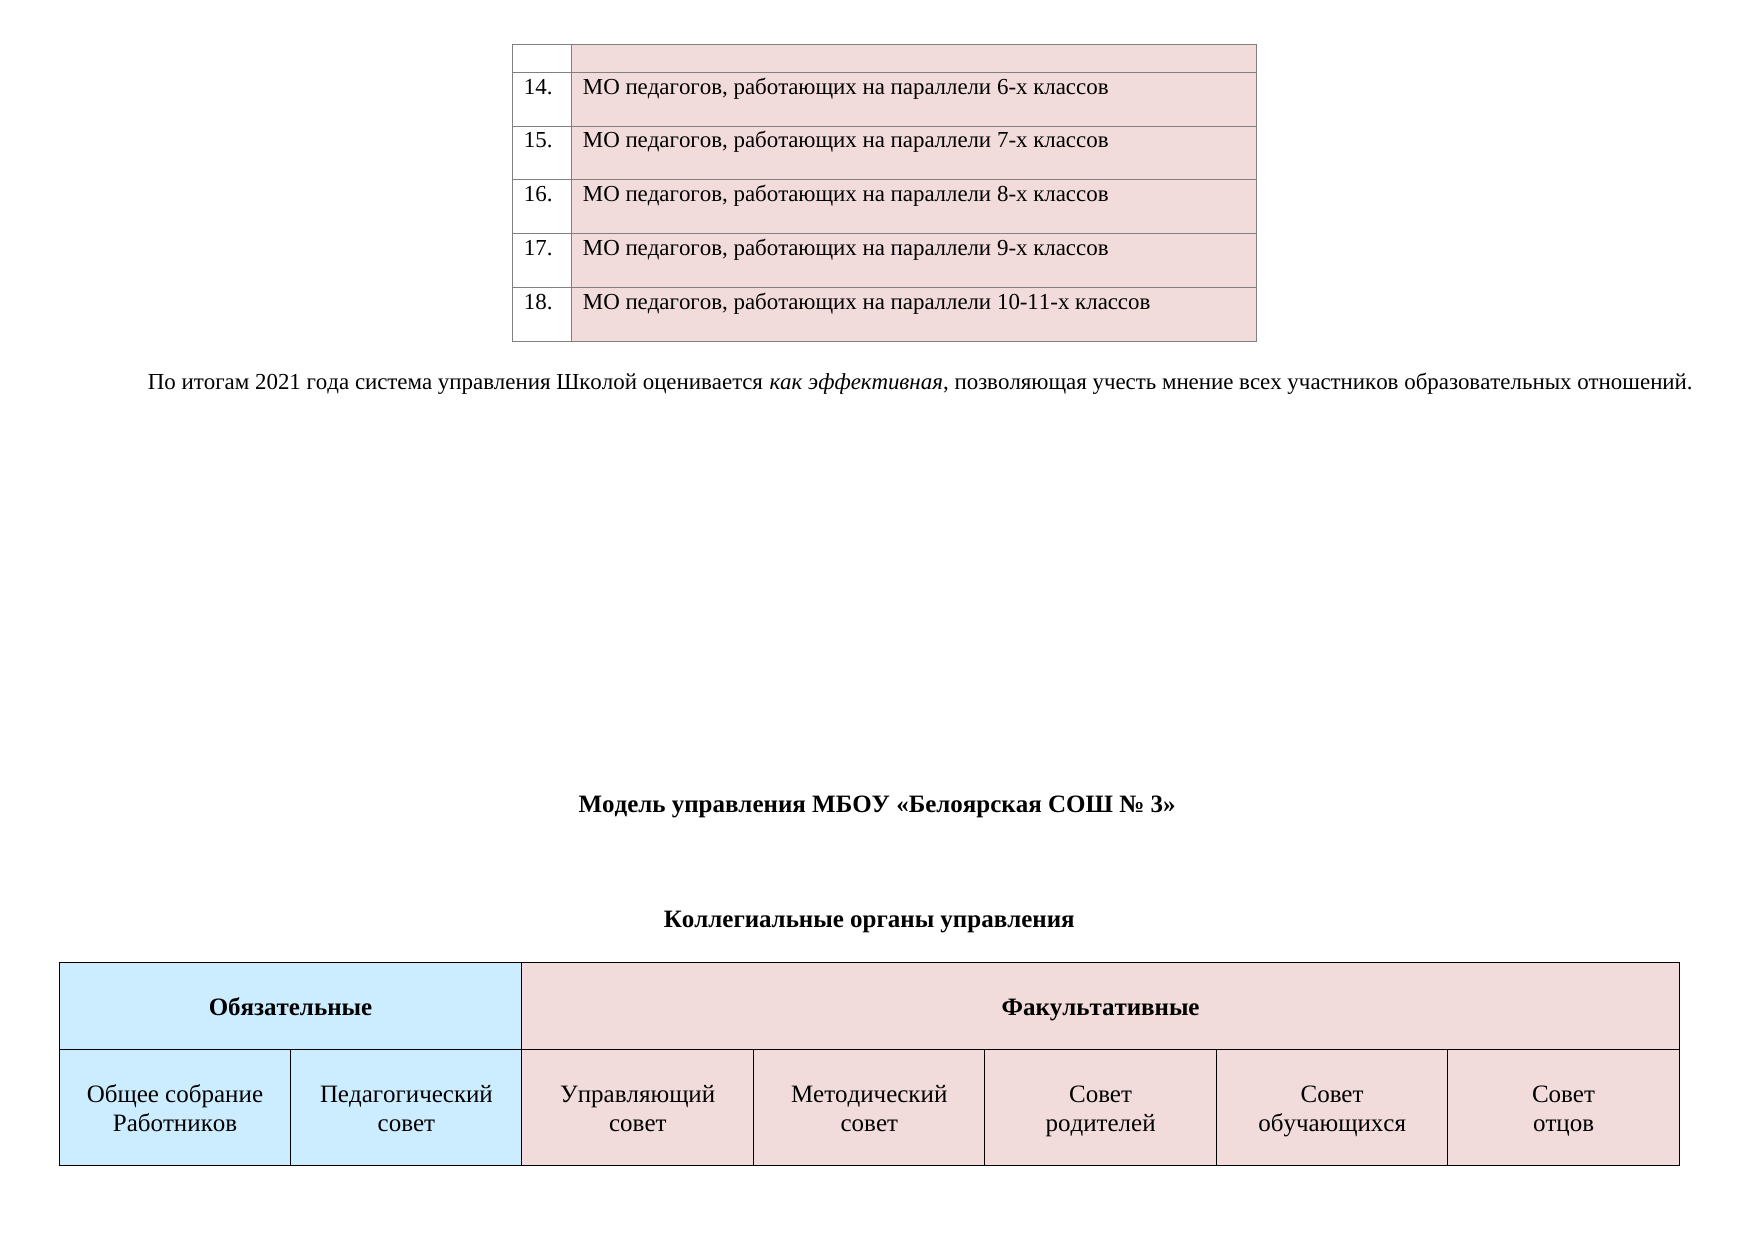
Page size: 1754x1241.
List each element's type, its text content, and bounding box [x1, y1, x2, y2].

table_cell [513, 73, 571, 126]
table_cell [513, 127, 571, 179]
table_cell Педагогический совет [291, 1050, 521, 1165]
table_cell Факультативные [522, 963, 1679, 1049]
table_cell Управляющий совет [522, 1050, 753, 1165]
table_cell МО педагогов, работающих на параллели 8-х классов [572, 180, 1256, 233]
table_cell Общее собрание Работников [60, 1050, 290, 1165]
table_cell [513, 180, 571, 233]
table_cell МО педагогов, работающих на параллели 6-х классов [572, 73, 1256, 126]
text По итогам 2021 года система управления Школой оценивается как эффективная, позволяющая учесть мнение всех участников образовательных отношений. [74, 368, 1695, 394]
table_cell МО педагогов, работающих на параллели 10-11-х классов [572, 288, 1256, 341]
table_cell Методический совет [754, 1050, 984, 1165]
table_cell [513, 234, 571, 287]
text Модель управления МБОУ «Белоярская СОШ № 3» [59, 789, 1695, 818]
table_cell МО педагогов, работающих на параллели 7-х классов [572, 127, 1256, 179]
table_header Коллегиальные органы управления [59, 876, 1679, 962]
table_cell Совет отцов [1448, 1050, 1679, 1165]
table_cell [513, 45, 571, 72]
table_cell Совет родителей [985, 1050, 1216, 1165]
table_cell [513, 288, 571, 341]
table_cell Обязательные [60, 963, 521, 1049]
table_cell МО педагогов, работающих на параллели 9-х классов [572, 234, 1256, 287]
table_cell Совет обучающихся [1217, 1050, 1447, 1165]
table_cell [572, 45, 1256, 72]
